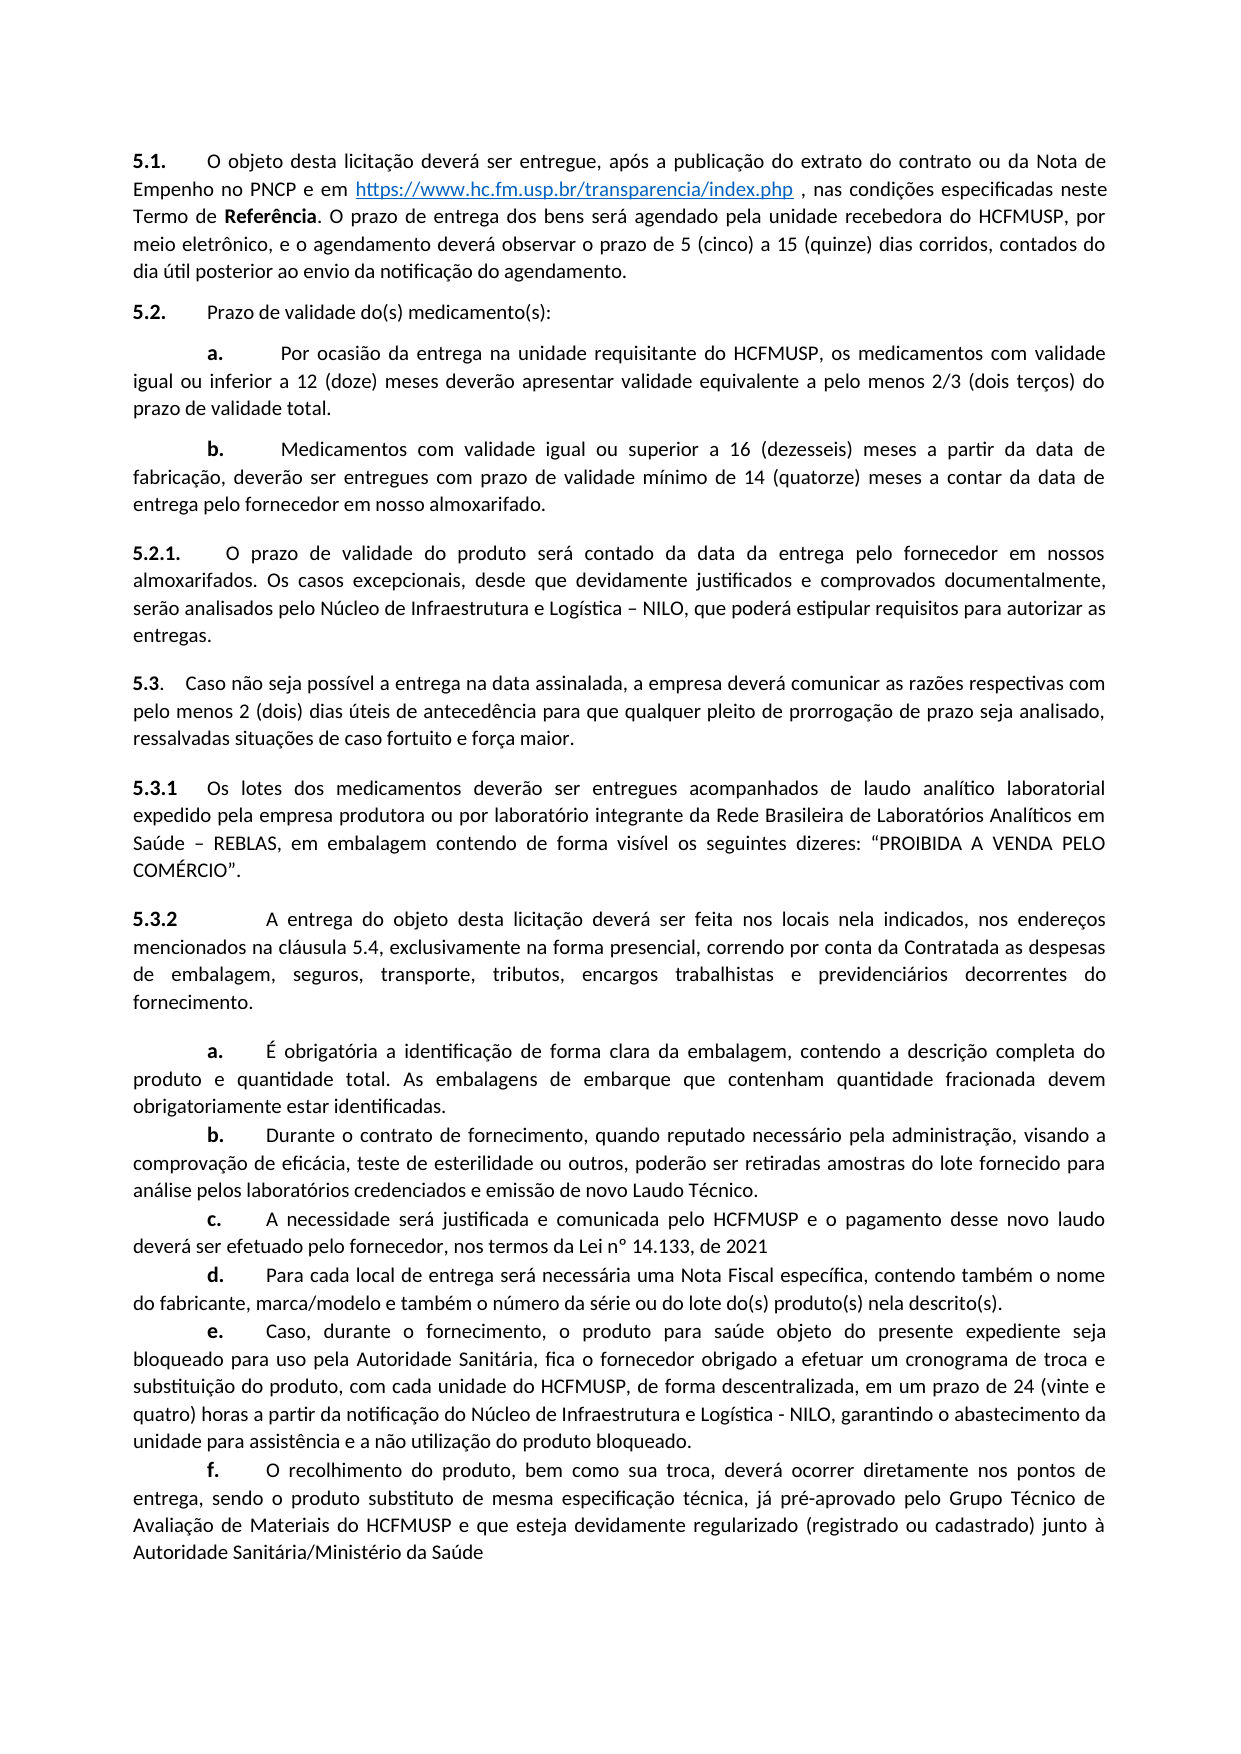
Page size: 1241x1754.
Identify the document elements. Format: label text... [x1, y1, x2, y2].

list Os lotes dos medicamentos deverão ser entregues acompanhados de laudo analítico laboratorial expedido pela empresa produtora ou por laboratório integrante da Rede Brasileira de Laboratórios Analíticos em Saúde – REBLAS, em embalagem contendo de forma visível os seguintes dizeres: “PROIBIDA A VENDA PELO COMÉRCIO”. [132, 774, 1107, 882]
text 5.2.1. O prazo de validade do produto será contado da data da entrega pelo fornecedor em nossos almoxarifados. Os casos excepcionais, desde que devidamente justificados e comprovados documentalmente, serão analisados pelo Núcleo de Infraestrutura e Logística – NILO, que poderá estipular requisitos para autorizar as entregas. [132, 540, 1107, 647]
list Por ocasião da entrega na unidade requisitante do HCFMUSP, os medicamentos com validade igual ou inferior a 12 (doze) meses deverão apresentar validade equivalente a pelo menos 2/3 (dois terços) do prazo de validade total. [133, 339, 1107, 421]
text 5.3. Caso não seja possível a entrega na data assinalada, a empresa deverá comunicar as razões respectivas com pelo menos 2 (dois) dias úteis de antecedência para que qualquer pleito de prorrogação de prazo seja analisado, ressalvadas situações de caso fortuito e força maior. [132, 670, 1107, 751]
list Durante o contrato de fornecimento, quando reputado necessário pela administração, visando a comprovação de eficácia, teste de esterilidade ou outros, poderão ser retiradas amostras do lote fornecido para análise pelos laboratórios credenciados e emissão de novo Laudo Técnico. [133, 1121, 1107, 1202]
list Medicamentos com validade igual ou superior a 16 (dezesseis) meses a partir da data de fabricação, deverão ser entregues com prazo de validade mínimo de 14 (quatorze) meses a contar da data de entrega pelo fornecedor em nosso almoxarifado. [133, 436, 1107, 517]
list A necessidade será justificada e comunicada pelo HCFMUSP e o pagamento desse novo laudo deverá ser efetuado pelo fornecedor, nos termos da Lei nº 14.133, de 2021 [133, 1205, 1107, 1259]
list O recolhimento do produto, bem como sua troca, deverá ocorrer diretamente nos pontos de entrega, sendo o produto substituto de mesma especificação técnica, já pré-aprovado pelo Grupo Técnico de Avaliação de Materiais do HCFMUSP e que esteja devidamente regularizado (registrado ou cadastrado) junto à Autoridade Sanitária/Ministério da Saúde [133, 1456, 1107, 1565]
list A entrega do objeto desta licitação deverá ser feita nos locais nela indicados, nos endereços mencionados na cláusula 5.4, exclusivamente na forma presencial, correndo por conta da Contratada as despesas de embalagem, seguros, transporte, tributos, encargos trabalhistas e previdenciários decorrentes do fornecimento. [132, 905, 1107, 1014]
list Caso, durante o fornecimento, o produto para saúde objeto do presente expediente seja bloqueado para uso pela Autoridade Sanitária, fica o fornecedor obrigado a efetuar um cronograma de troca e substituição do produto, com cada unidade do HCFMUSP, de forma descentralizada, em um prazo de 24 (vinte e quatro) horas a partir da notificação do Núcleo de Infraestrutura e Logística - NILO, garantindo o abastecimento da unidade para assistência e a não utilização do produto bloqueado. [133, 1317, 1107, 1454]
list Prazo de validade do(s) medicamento(s): [132, 298, 1107, 325]
list Para cada local de entrega será necessária uma Nota Fiscal específica, contendo também o nome do fabricante, marca/modelo e também o número da série ou do lote do(s) produto(s) nela descrito(s). [133, 1261, 1107, 1315]
list O objeto desta licitação deverá ser entregue, após a publicação do extrato do contrato ou da Nota de Empenho no PNCP e em https://www.hc.fm.usp.br/transparencia/index.php , nas condições especificadas neste Termo de Referência. O prazo de entrega dos bens será agendado pela unidade recebedora do HCFMUSP, por meio eletrônico, e o agendamento deverá observar o prazo de 5 (cinco) a 15 (quinze) dias corridos, contados do dia útil posterior ao envio da notificação do agendamento. [132, 148, 1107, 284]
list É obrigatória a identificação de forma clara da embalagem, contendo a descrição completa do produto e quantidade total. As embalagens de embarque que contenham quantidade fracionada devem obrigatoriamente estar identificadas. [133, 1037, 1107, 1119]
